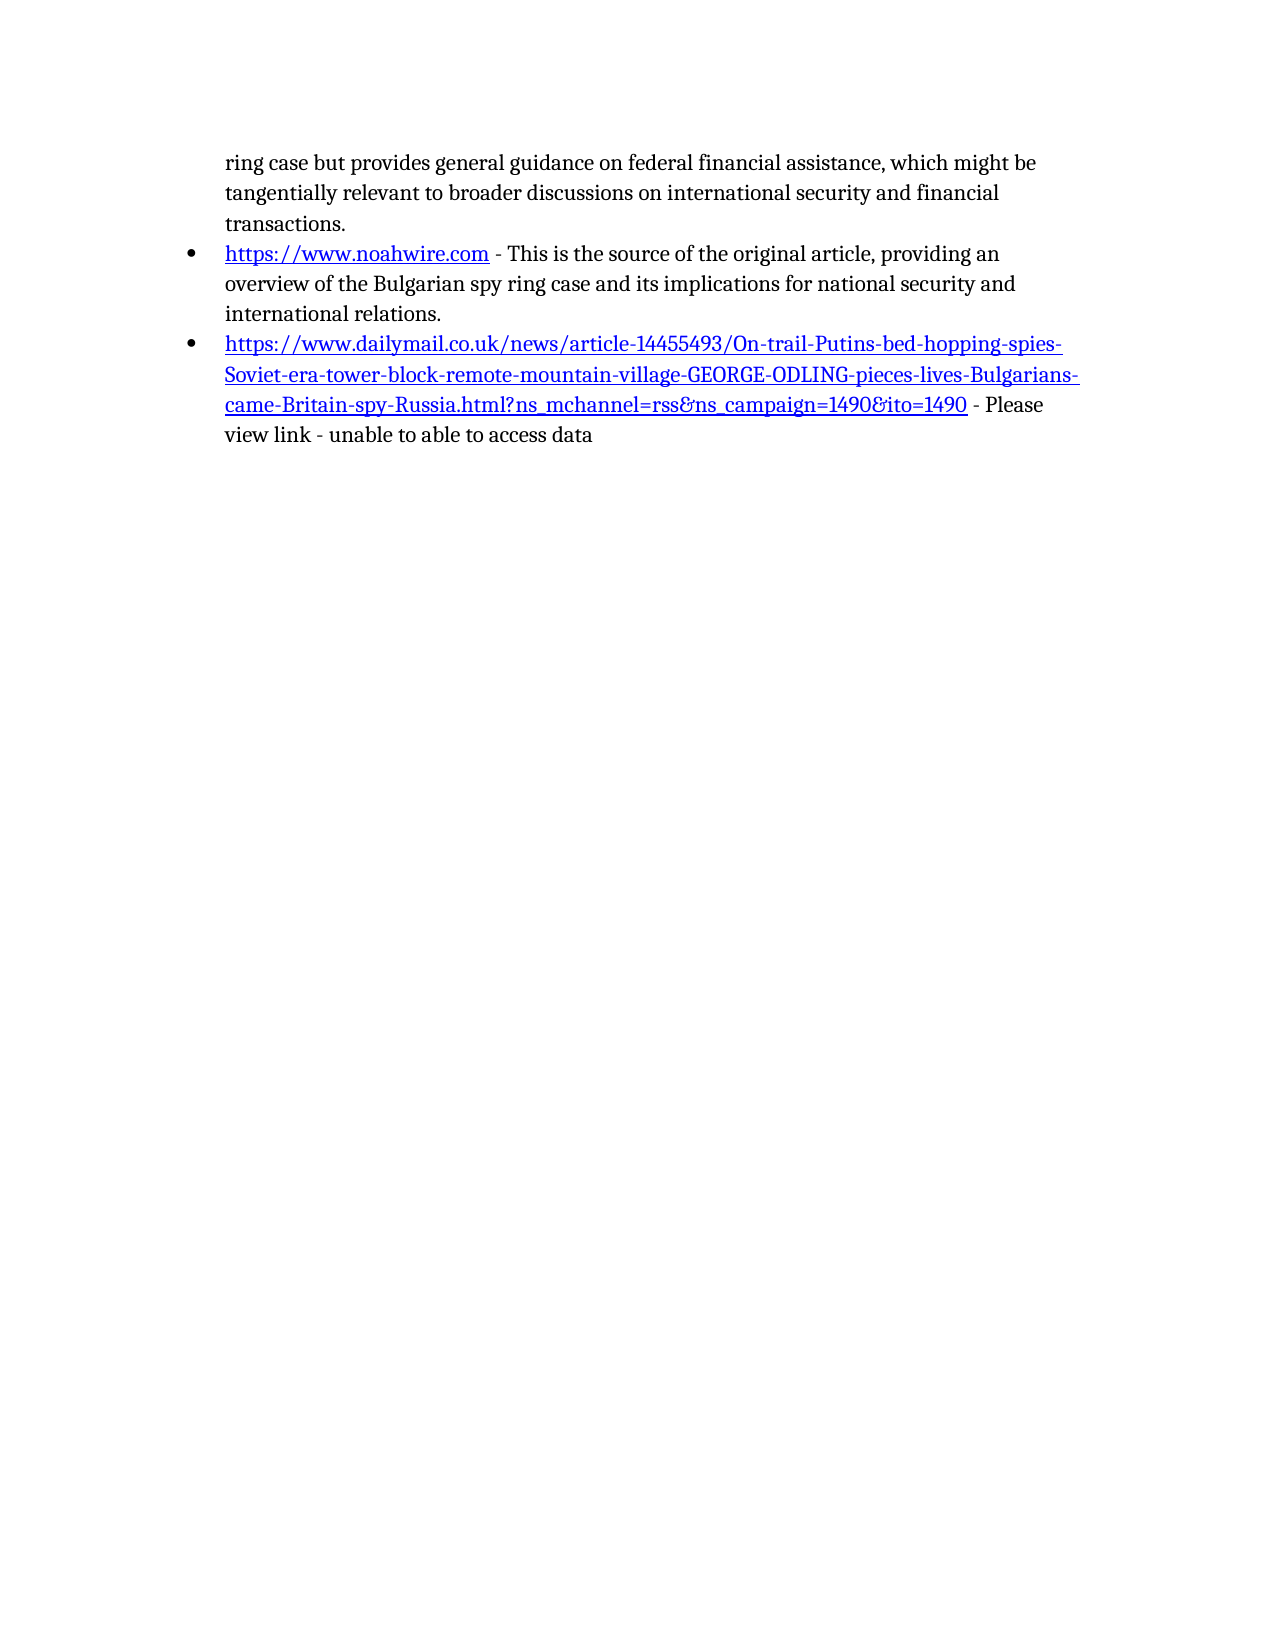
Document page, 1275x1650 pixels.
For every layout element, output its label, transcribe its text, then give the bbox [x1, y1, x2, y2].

list https://www.noahwire.com - This is the source of the original article, providing an overview of the Bulgarian spy ring case and its implications for national security and international relations. [187, 241, 1087, 327]
list https://www.dailymail.co.uk/news/article-14455493/On-trail-Putins-bed-hopping-spies-Soviet-era-tower-block-remote-mountain-village-GEORGE-ODLING-pieces-lives-Bulgarians-came-Britain-spy-Russia.html?ns_mchannel=rss&ns_campaign=1490&ito=1490 - Please view link - unable to able to access data [187, 331, 1087, 448]
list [187, 150, 1087, 237]
